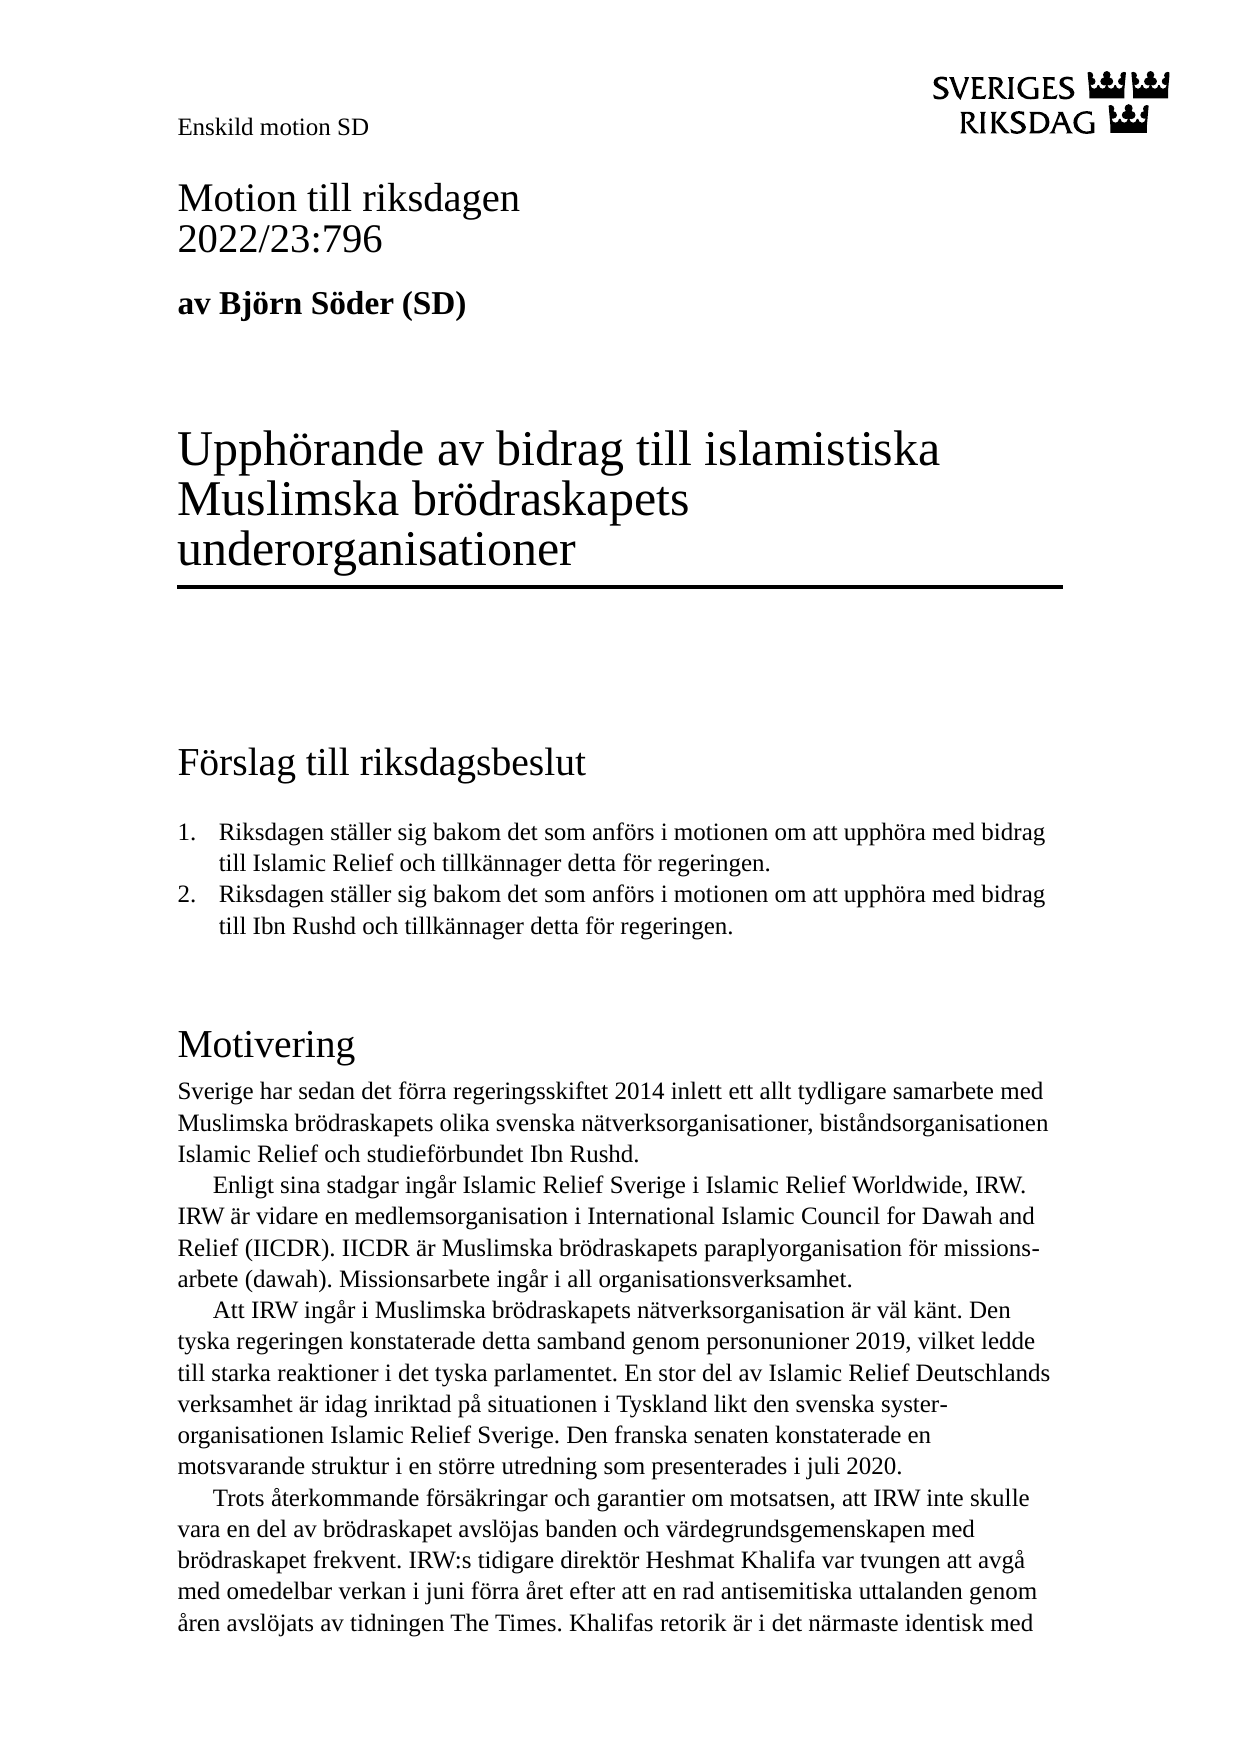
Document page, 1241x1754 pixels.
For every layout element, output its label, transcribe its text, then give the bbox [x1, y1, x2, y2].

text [177, 1480, 1063, 1636]
text Att IRW ingår i Muslimska brödraskapets nätverksorganisation är väl känt. Den tyska regeringen konstaterade detta samband genom personunioner 2019, vilket ledde till starka reaktioner i det tyska parlamentet. En stor del av Islamic Relief Deutschlands verksamhet är idag inriktad på situationen i Tyskland likt den svenska systerorganisationen Islamic Relief Sverige. Den franska senaten konstaterade en motsvarande struktur i en större utredning som presenterades i juli 2020. [177, 1293, 1063, 1480]
text Sverige har sedan det förra regeringsskiftet 2014 inlett ett allt tydligare samarbete med Muslimska brödraskapets olika svenska nätverksorganisationer, biståndsorganisationen Islamic Relief och studieförbundet Ibn Rushd. [177, 1074, 1063, 1168]
text Enligt sina stadgar ingår Islamic Relief Sverige i Islamic Relief Worldwide, IRW. IRW är vidare en medlemsorganisation i International Islamic Council for Dawah and Relief (IICDR). IICDR är Muslimska brödraskapets paraplyorganisation för missionsarbete (dawah). Missionsarbete ingår i all organisationsverksamhet. [177, 1168, 1063, 1293]
